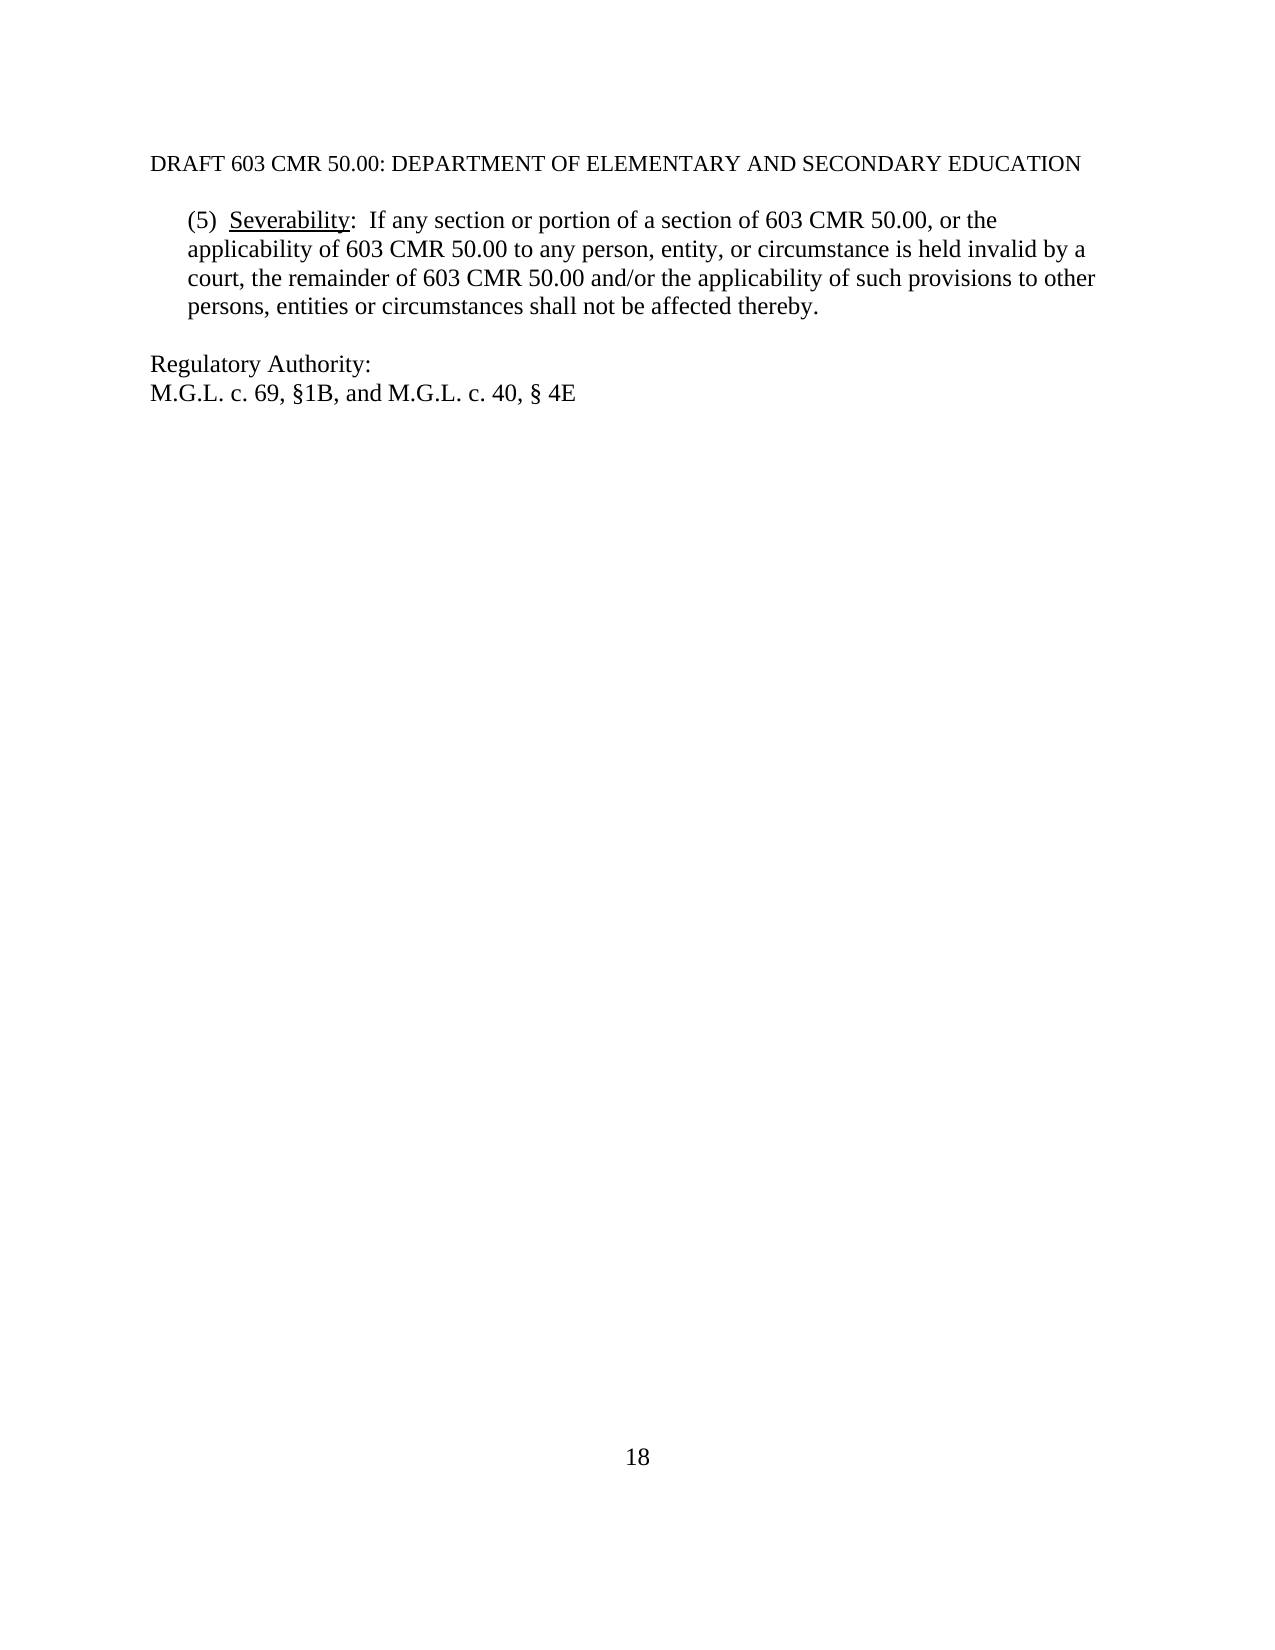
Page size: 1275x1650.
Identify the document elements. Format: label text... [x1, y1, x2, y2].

text (5) Severability: If any section or portion of a section of 603 CMR 50.00, or the applicability of 603 CMR 50.00 to any person, entity, or circumstance is held invalid by a court, the remainder of 603 CMR 50.00 and/or the applicability of such provisions to other persons, entities or circumstances shall not be affected thereby. [187, 205, 1125, 320]
text Regulatory Authority: M.G.L. c. 69, §1B, and M.G.L. c. 40, § 4E [150, 349, 1125, 407]
